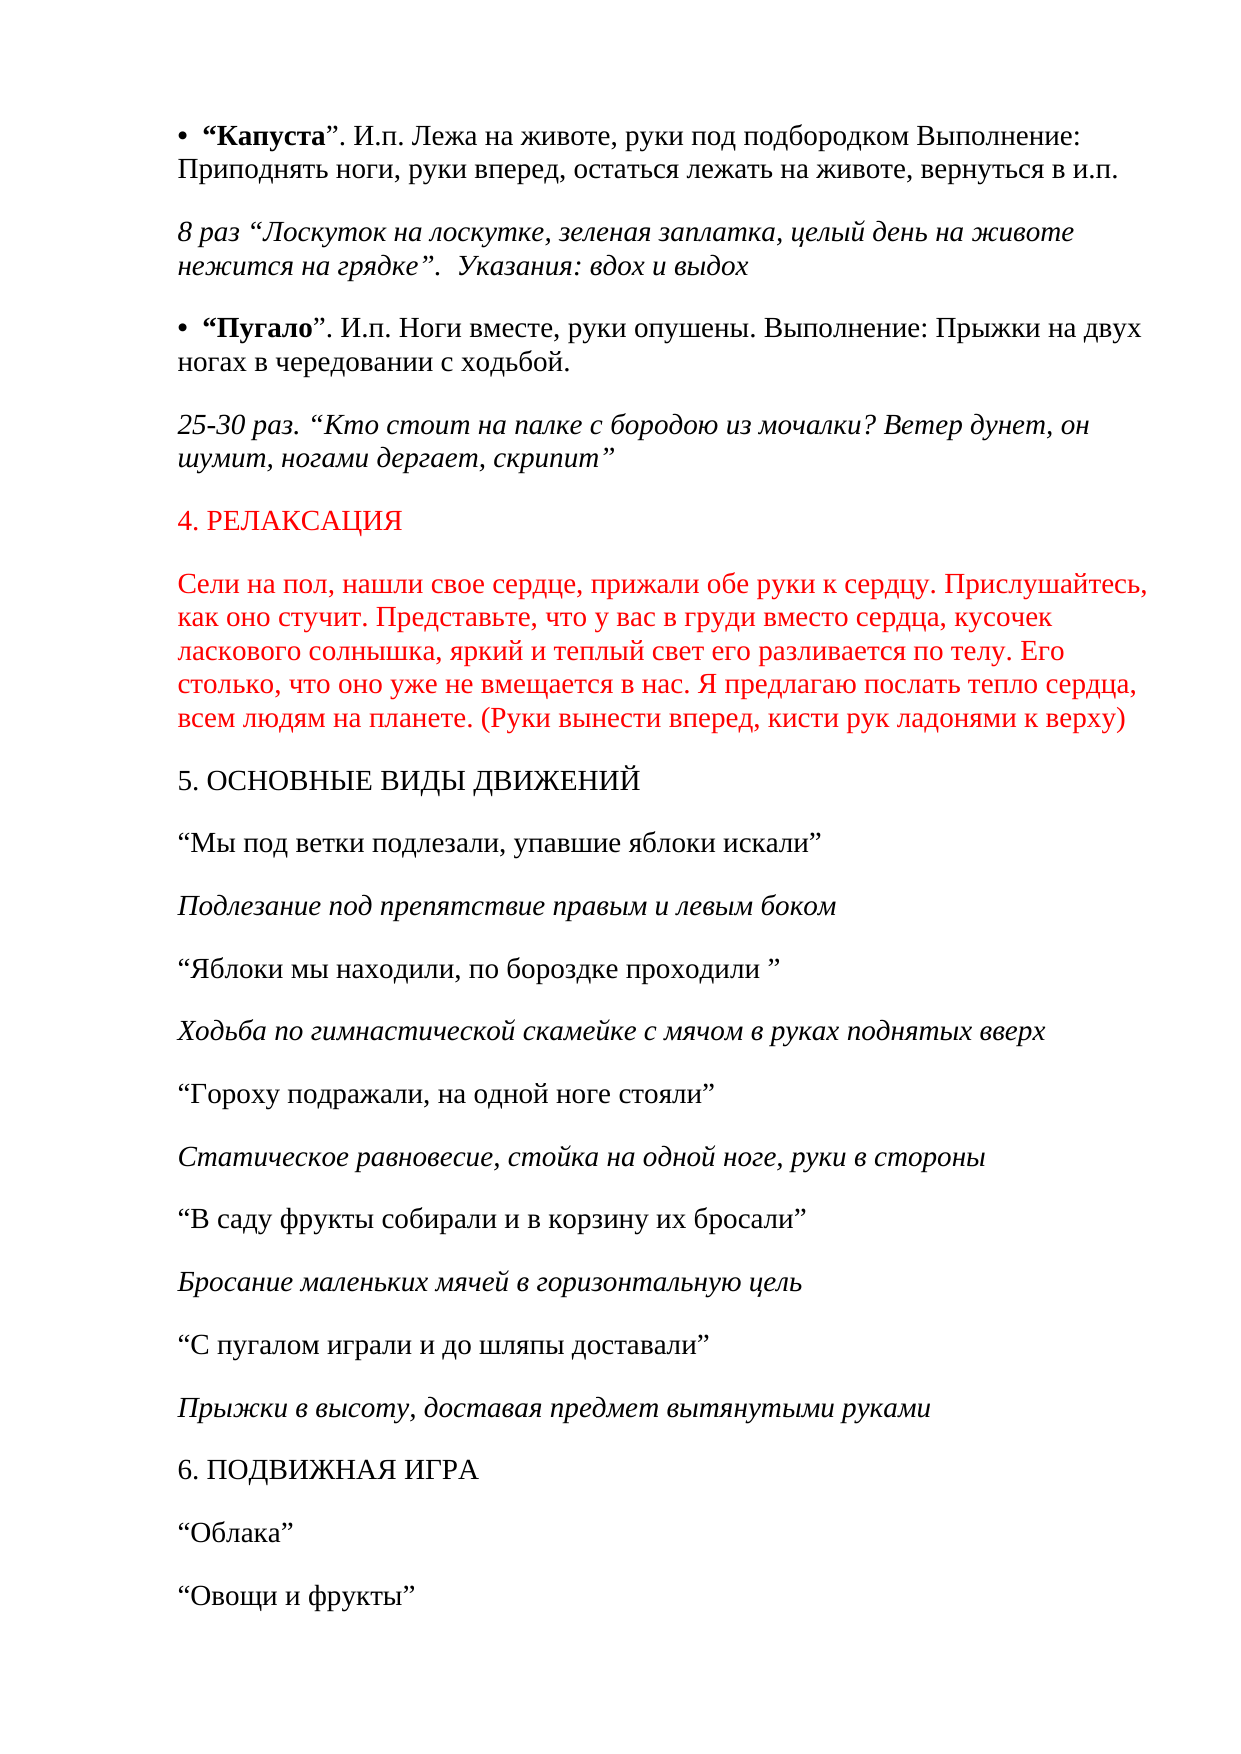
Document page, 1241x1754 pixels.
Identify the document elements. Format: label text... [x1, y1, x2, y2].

text 4. РЕЛАКСАЦИЯ [177, 503, 1152, 537]
text “С пугалом играли и до шляпы доставали” [177, 1327, 1152, 1361]
text Ходьба по гимнастической скамейке с мячом в руках поднятых вверх [177, 1013, 1152, 1047]
text • “Пугало”. И.п. Ноги вместе, руки опушены. Выполнение: Прыжки на двух ногах в чередовании с ходьбой. [177, 311, 1152, 378]
text 6. ПОДВИЖНАЯ ИГРА [177, 1452, 1152, 1486]
text 25-30 раз. “Кто стоит на палке с бородою из мочалки? Ветер дунет, он шумит, ногами дергает, скрипит” [177, 407, 1152, 474]
text “Мы под ветки подлезали, упавшие яблоки искали” [177, 825, 1152, 859]
text 8 раз “Лоскуток на лоскутке, зеленая заплатка, целый день на животе нежится на грядке”. Указания: вдох и выдох [177, 214, 1152, 281]
text 5. ОСНОВНЫЕ ВИДЫ ДВИЖЕНИЙ [177, 763, 1152, 796]
text Статическое равновесие, стойка на одной ноге, руки в стороны [177, 1139, 1152, 1172]
text “Яблоки мы находили, по бороздке проходили ” [177, 951, 1152, 984]
text “Облака” [177, 1515, 1152, 1549]
text Сели на пол, нашли свое сердце, прижали обе руки к сердцу. Прислушайтесь, как оно стучит. Представьте, что у вас в груди вместо сердца, кусочек ласкового солнышка, яркий и теплый свет его разливается по телу. Его столько, что оно уже не вмещается в нас. Я предлагаю послать тепло сердца, всем людям на планете. (Руки вынести вперед, кисти рук ладонями к верху) [177, 566, 1152, 733]
text “Овощи и фрукты” [177, 1578, 1152, 1611]
text Прыжки в высоту, доставая предмет вытянутыми руками [177, 1390, 1152, 1423]
text Бросание маленьких мячей в горизонтальную цель [177, 1264, 1152, 1298]
text “В саду фрукты собирали и в корзину их бросали” [177, 1202, 1152, 1235]
text “Гороху подражали, на одной ноге стояли” [177, 1076, 1152, 1110]
text • “Капуста”. И.п. Лежа на животе, руки под подбородком Выполнение: Приподнять ноги, руки вперед, остаться лежать на животе, вернуться в и.п. [177, 118, 1152, 185]
text Подлезание под препятствие правым и левым боком [177, 888, 1152, 922]
